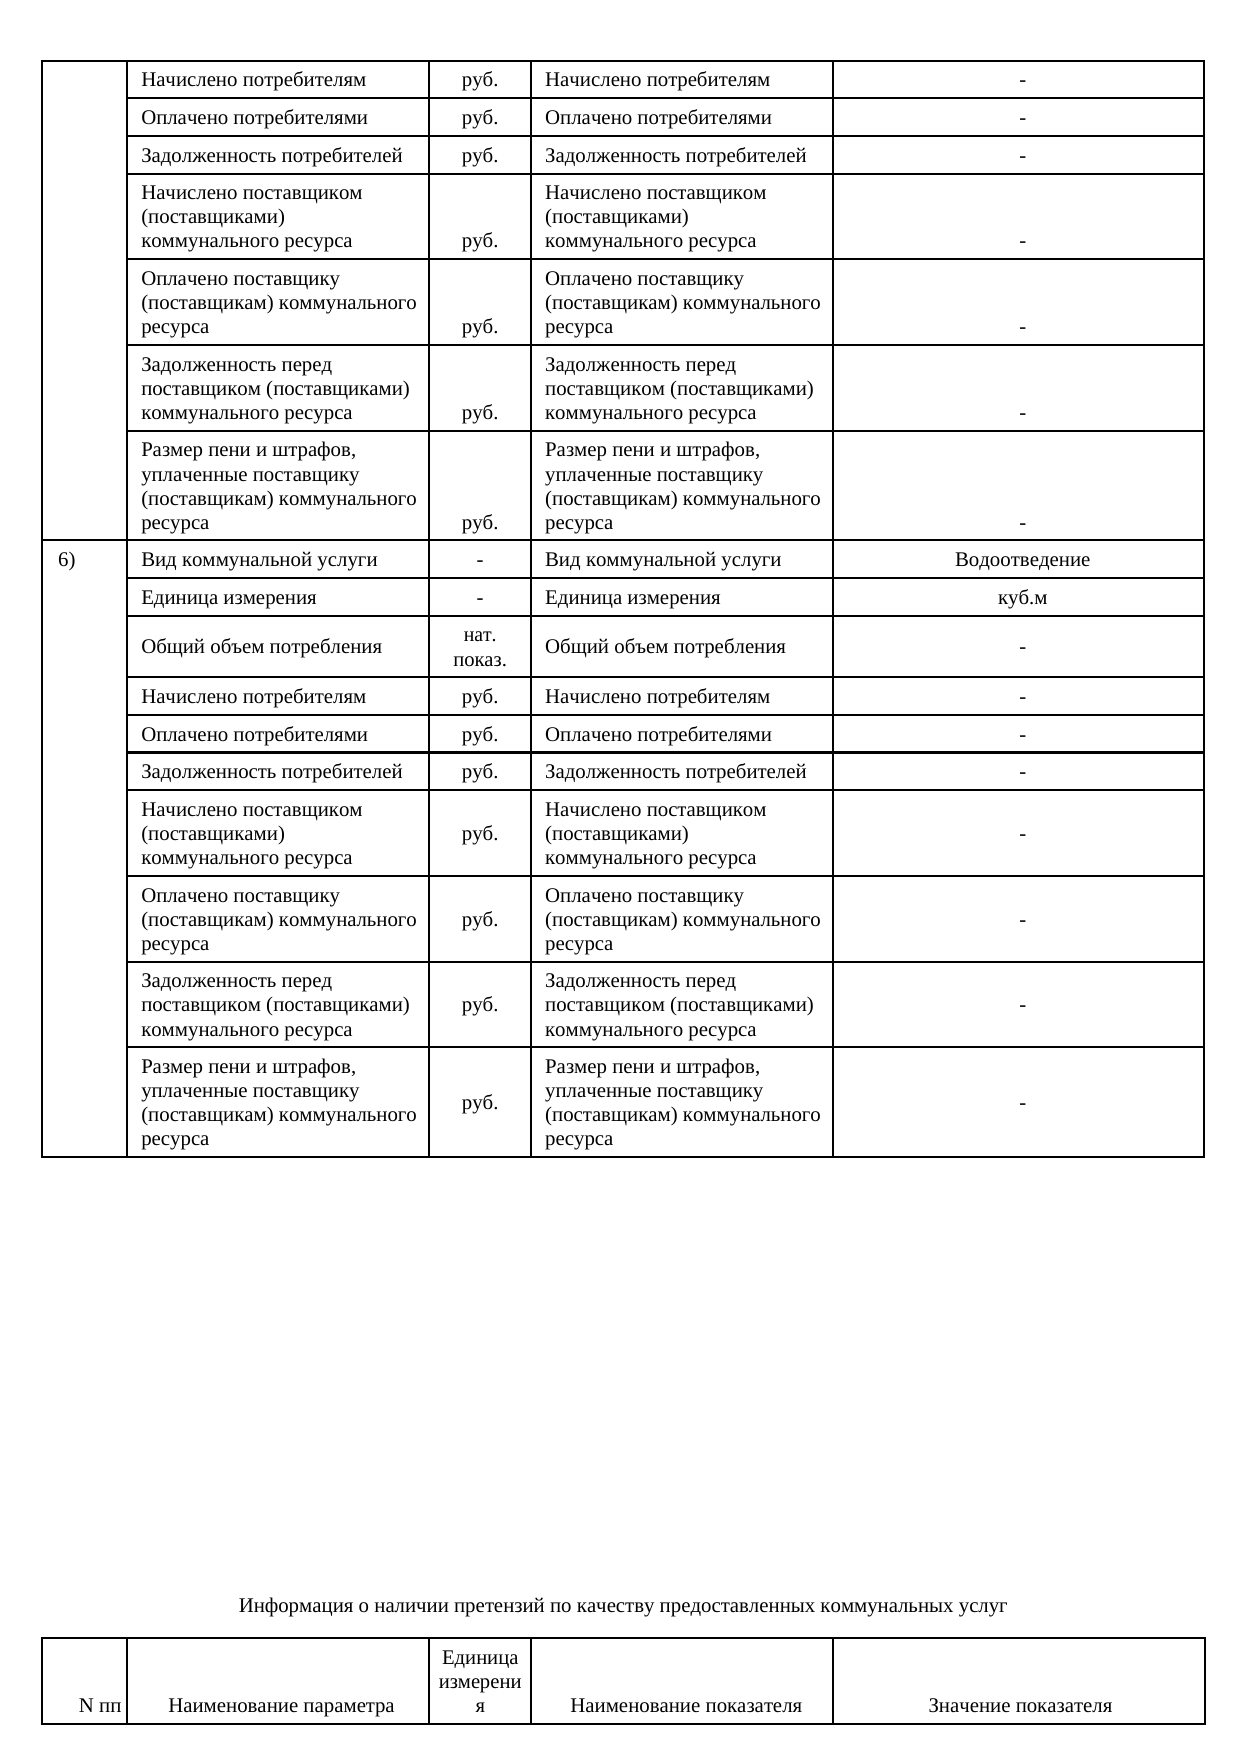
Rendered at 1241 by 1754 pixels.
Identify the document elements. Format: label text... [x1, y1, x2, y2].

table_header Значение показателя [834, 1639, 1204, 1723]
table_cell Задолженность потребителей [532, 137, 832, 172]
table_cell руб. [430, 99, 530, 135]
table_cell Задолженность потребителей [128, 754, 428, 789]
table_cell Размер пени и штрафов, уплаченные поставщику (поставщикам) коммунального ресурса [128, 1048, 428, 1156]
table_cell Начислено поставщиком (поставщиками) коммунального ресурса [532, 175, 832, 258]
table_cell - [834, 260, 1203, 344]
table_cell Размер пени и штрафов, уплаченные поставщику (поставщикам) коммунального ресурса [532, 1048, 832, 1156]
table_cell руб. [430, 754, 530, 789]
table_cell - [834, 754, 1203, 789]
table_cell Задолженность перед поставщиком (поставщиками) коммунального ресурса [532, 346, 832, 429]
table_cell руб. [430, 137, 530, 172]
table_cell Оплачено поставщику (поставщикам) коммунального ресурса [532, 260, 832, 344]
table_cell руб. [430, 716, 530, 751]
table_cell руб. [430, 963, 530, 1046]
table_cell Оплачено потребителями [128, 716, 428, 751]
table_cell - [834, 716, 1203, 751]
table_cell руб. [430, 678, 530, 714]
table_cell - [430, 579, 530, 614]
table_cell - [834, 346, 1203, 429]
table_cell Задолженность перед поставщиком (поставщиками) коммунального ресурса [532, 963, 832, 1046]
table_cell Задолженность потребителей [128, 137, 428, 172]
table_cell Начислено поставщиком (поставщиками) коммунального ресурса [532, 791, 832, 875]
table_cell куб.м [834, 579, 1203, 614]
table_cell Начислено поставщиком (поставщиками) коммунального ресурса [128, 175, 428, 258]
table_cell руб. [430, 432, 530, 539]
table_cell Общий объем потребления [128, 617, 428, 676]
table_cell руб. [430, 62, 530, 97]
table_cell - [834, 617, 1203, 676]
table_cell Начислено поставщиком (поставщиками) коммунального ресурса [128, 791, 428, 875]
table_cell - [430, 541, 530, 577]
table_cell Задолженность перед поставщиком (поставщиками) коммунального ресурса [128, 346, 428, 429]
table_cell Вид коммунальной услуги [128, 541, 428, 577]
table_cell Начислено потребителям [532, 62, 832, 97]
table_cell руб. [430, 877, 530, 961]
table_cell Единица измерения [532, 579, 832, 614]
table_cell Водоотведение [834, 541, 1203, 577]
table_cell руб. [430, 346, 530, 429]
table_header Наименование показателя [532, 1639, 832, 1723]
table_cell - [834, 877, 1203, 961]
table_cell - [834, 99, 1203, 135]
table_cell руб. [430, 1048, 530, 1156]
table_cell руб. [430, 260, 530, 344]
table_cell Оплачено поставщику (поставщикам) коммунального ресурса [532, 877, 832, 961]
table_cell - [834, 791, 1203, 875]
table_cell - [834, 175, 1203, 258]
table_cell Оплачено поставщику (поставщикам) коммунального ресурса [128, 260, 428, 344]
table_cell Общий объем потребления [532, 617, 832, 676]
table_cell Оплачено потребителями [532, 716, 832, 751]
table_cell Оплачено потребителями [532, 99, 832, 135]
table_cell Начислено потребителям [128, 62, 428, 97]
table_header Наименование параметра [128, 1639, 428, 1723]
table_cell Начислено потребителям [532, 678, 832, 714]
table_cell - [834, 1048, 1203, 1156]
table_cell - [834, 963, 1203, 1046]
table_cell 6) [43, 541, 126, 1156]
table_cell - [834, 137, 1203, 172]
table_cell нат. показ. [430, 617, 530, 676]
table_cell Задолженность потребителей [532, 754, 832, 789]
table_cell Единица измерения [128, 579, 428, 614]
table_cell Оплачено потребителями [128, 99, 428, 135]
table_cell руб. [430, 175, 530, 258]
table_cell Размер пени и штрафов, уплаченные поставщику (поставщикам) коммунального ресурса [532, 432, 832, 539]
table_header N пп [43, 1639, 126, 1723]
table_header Единица измерения [430, 1639, 530, 1723]
table_cell Начислено потребителям [128, 678, 428, 714]
table_cell Вид коммунальной услуги [532, 541, 832, 577]
table_cell - [834, 678, 1203, 714]
table_cell Оплачено поставщику (поставщикам) коммунального ресурса [128, 877, 428, 961]
table_cell Задолженность перед поставщиком (поставщиками) коммунального ресурса [128, 963, 428, 1046]
table_cell Размер пени и штрафов, уплаченные поставщику (поставщикам) коммунального ресурса [128, 432, 428, 539]
table_cell руб. [430, 791, 530, 875]
table_cell - [834, 62, 1203, 97]
table_cell - [834, 432, 1203, 539]
text Информация о наличии претензий по качеству предоставленных коммунальных услуг [42, 1596, 1205, 1616]
